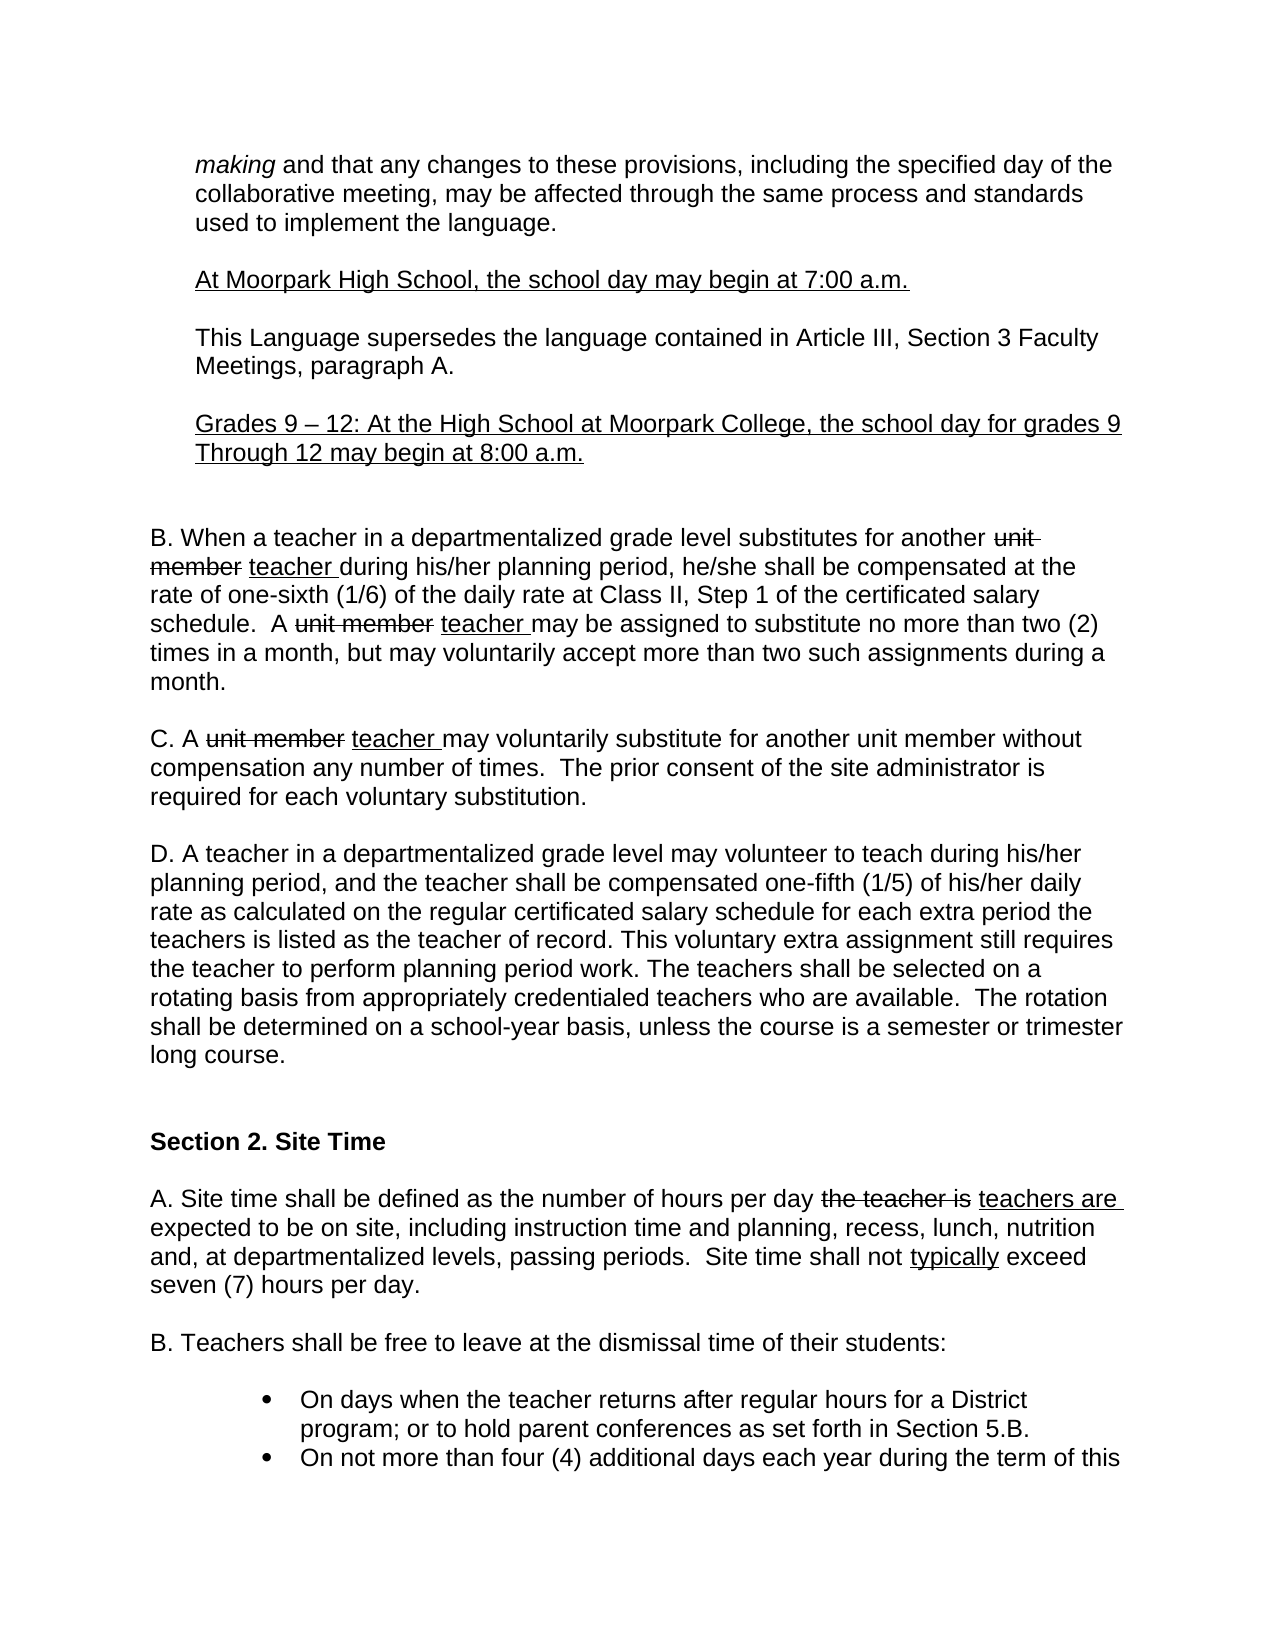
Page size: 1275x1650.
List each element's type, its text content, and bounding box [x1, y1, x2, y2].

subtitle Section 2. Site Time [150, 1127, 1125, 1156]
text Grades 9 – 12: At the High School at Moorpark College, the school day for grades 9 Through 12 may begin at 8:00 a.m. [195, 409, 1125, 466]
text This Language supersedes the language contained in Article III, Section 3 Faculty Meetings, paragraph A. [195, 322, 1125, 380]
text B. Teachers shall be free to leave at the dismissal time of their students: [150, 1328, 1125, 1357]
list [262, 1443, 1125, 1472]
text At Moorpark High School, the school day may begin at 7:00 a.m. [195, 265, 1125, 294]
list On days when the teacher returns after regular hours for a District program; or to hold parent conferences as set forth in Section 5.B. [262, 1386, 1125, 1443]
text C. A unit member teacher may voluntarily substitute for another unit member without compensation any number of times. The prior consent of the site administrator is required for each voluntary substitution. [150, 724, 1125, 811]
text A. Site time shall be defined as the number of hours per day the teacher is teachers are expected to be on site, including instruction time and planning, recess, lunch, nutrition and, at departmentalized levels, passing periods. Site time shall not typically exceed seven (7) hours per day. [150, 1184, 1125, 1299]
text B. When a teacher in a departmentalized grade level substitutes for another unit member teacher during his/her planning period, he/she shall be compensated at the rate of one-sixth (1/6) of the daily rate at Class II, Step 1 of the certificated salary schedule. A unit member teacher may be assigned to substitute no more than two (2) times in a month, but may voluntarily accept more than two such assignments during a month. [150, 523, 1125, 696]
text D. A teacher in a departmentalized grade level may volunteer to teach during his/her planning period, and the teacher shall be compensated one-fifth (1/5) of his/her daily rate as calculated on the regular certificated salary schedule for each extra period the teachers is listed as the teacher of record. This voluntary extra assignment still requires the teacher to perform planning period work. The teachers shall be selected on a rotating basis from appropriately credentialed teachers who are available. The rotation shall be determined on a school-year basis, unless the course is a semester or trimester long course. [150, 839, 1125, 1069]
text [195, 150, 1125, 236]
